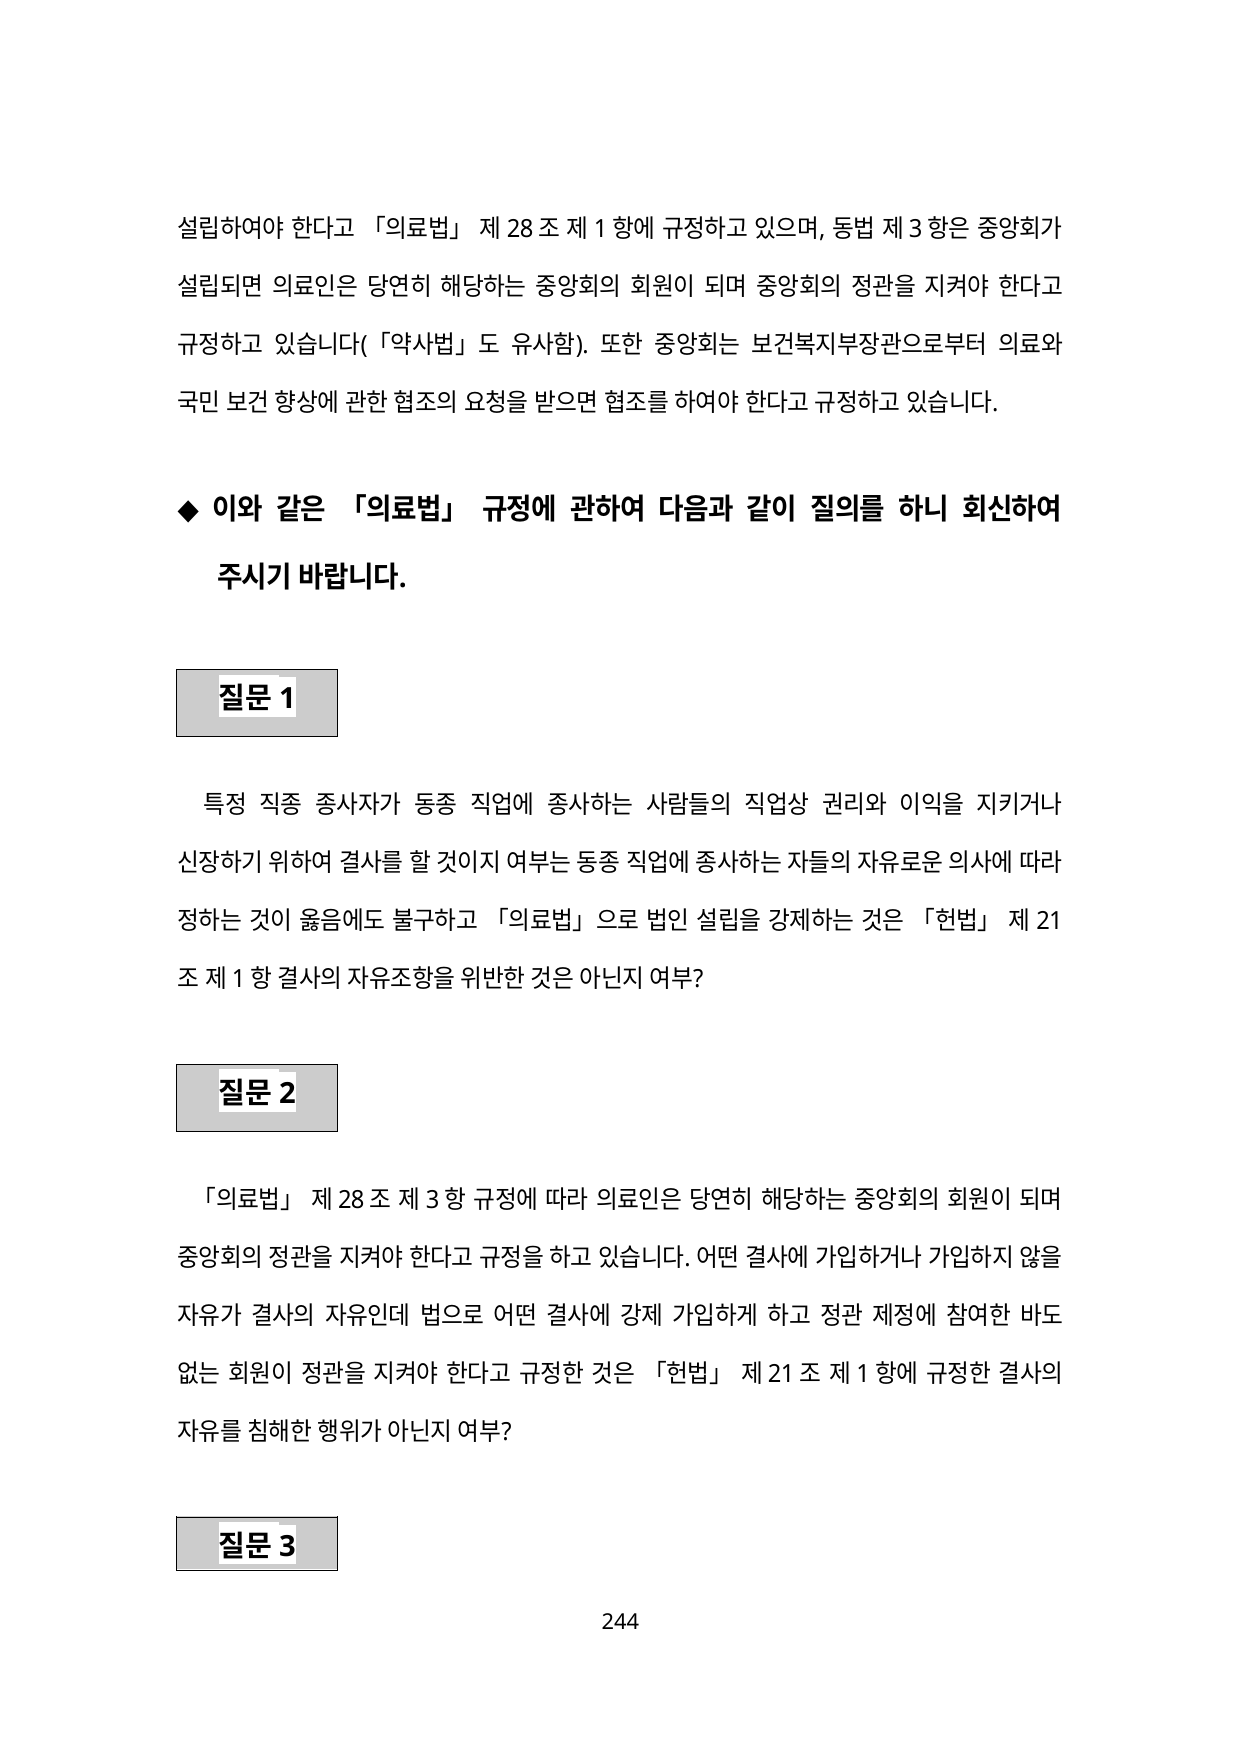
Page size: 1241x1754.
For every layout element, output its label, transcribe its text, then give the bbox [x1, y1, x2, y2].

text 특정 직종 종사자가 동종 직업에 종사하는 사람들의 직업상 권리와 이익을 지키거나 신장하기 위하여 결사를 할 것이지 여부는 동종 직업에 종사하는 자들의 자유로운 의사에 따라 정하는 것이 옳음에도 불구하고 「의료법」으로 법인 설립을 강제하는 것은 「헌법」 제21조 제1항 결사의 자유조항을 위반한 것은 아닌지 여부? [169, 782, 1071, 994]
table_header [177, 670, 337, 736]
text ◆ 이와 같은 「의료법」 규정에 관하여 다음과 같이 질의를 하니 회신하여 주시기 바랍니다. [169, 484, 1071, 596]
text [169, 207, 1071, 419]
text 「의료법」 제28조 제3항 규정에 따라 의료인은 당연히 해당하는 중앙회의 회원이 되며 중앙회의 정관을 지켜야 한다고 규정을 하고 있습니다. 어떤 결사에 가입하거나 가입하지 않을 자유가 결사의 자유인데 법으로 어떤 결사에 강제 가입하게 하고 정관 제정에 참여한 바도 없는 회원이 정관을 지켜야 한다고 규정한 것은 「헌법」 제21조 제1항에 규정한 결사의 자유를 침해한 행위가 아닌지 여부? [169, 1177, 1071, 1447]
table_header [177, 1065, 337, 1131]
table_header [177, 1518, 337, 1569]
